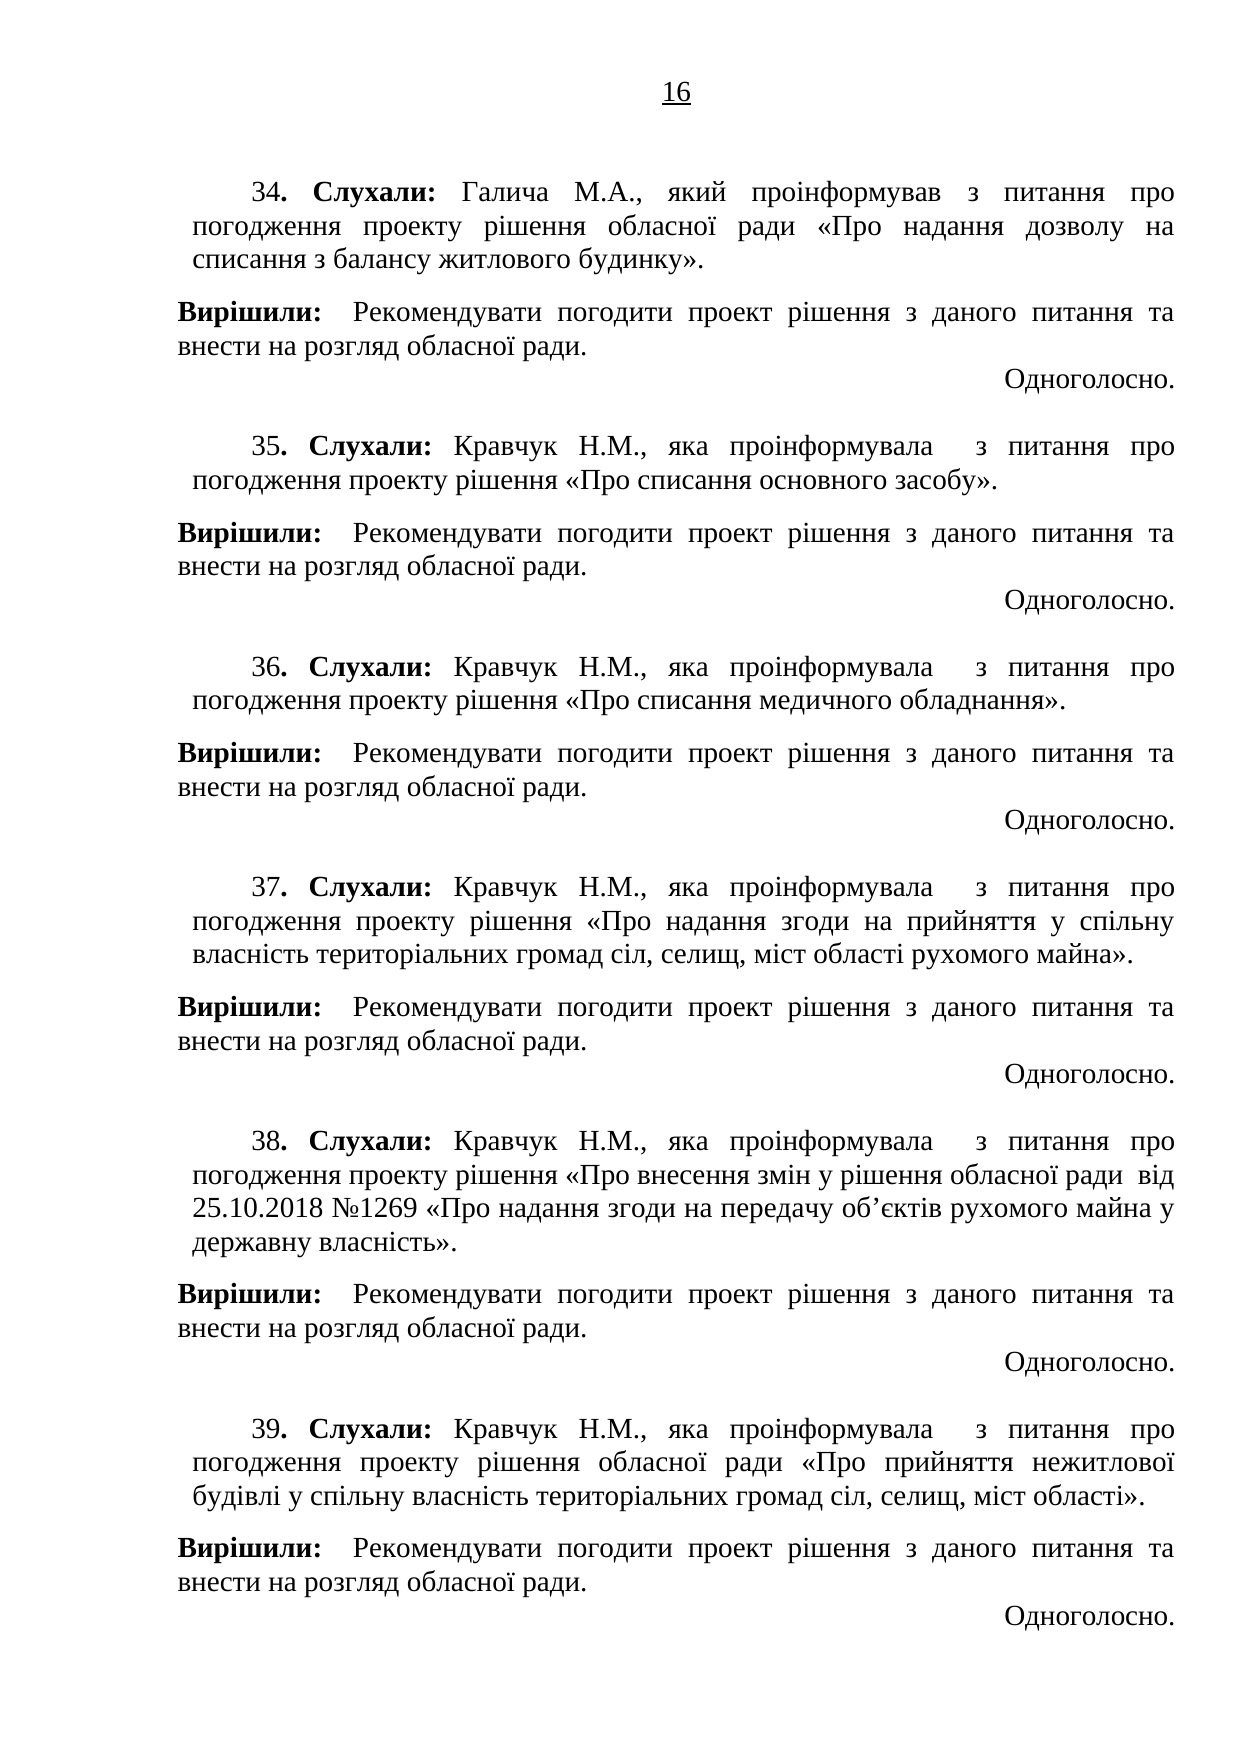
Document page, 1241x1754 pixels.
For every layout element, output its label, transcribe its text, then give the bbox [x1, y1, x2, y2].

text Одноголосно. [177, 361, 1175, 395]
text 34. Слухали: Галича М.А., який проінформував з питання про погодження проекту рішення обласної ради «Про надання дозволу на списання з балансу житлового будинку». [192, 174, 1175, 275]
text Одноголосно. [177, 1598, 1175, 1631]
text 39. Слухали: Кравчук Н.М., яка проінформувала з питання про погодження проекту рішення обласної ради «Про прийняття нежитлової будівлі у спільну власність територіальних громад сіл, селищ, міст області». [192, 1411, 1175, 1511]
text 37. Слухали: Кравчук Н.М., яка проінформувала з питання про погодження проекту рішення «Про надання згоди на прийняття у спільну власність територіальних громад сіл, селищ, міст області рухомого майна». [192, 869, 1175, 970]
text 38. Слухали: Кравчук Н.М., яка проінформувала з питання про погодження проекту рішення «Про внесення змін у рішення обласної ради від 25.10.2018 №1269 «Про надання згоди на передачу об’єктів рухомого майна у державну власність». [192, 1123, 1175, 1257]
text 35. Слухали: Кравчук Н.М., яка проінформувала з питання про погодження проекту рішення «Про списання основного засобу». [192, 428, 1175, 496]
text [177, 1531, 1175, 1598]
text Одноголосно. [177, 582, 1175, 615]
text Вирішили: Рекомендувати погодити проект рішення з даного питання та внести на розгляд обласної ради. [177, 515, 1175, 582]
text Одноголосно. [177, 1344, 1175, 1377]
text Одноголосно. [177, 802, 1175, 836]
text Вирішили: Рекомендувати погодити проект рішення з даного питання та внести на розгляд обласної ради. [177, 294, 1175, 361]
text Вирішили: Рекомендувати погодити проект рішення з даного питання та внести на розгляд обласної ради. [177, 989, 1175, 1056]
text 36. Слухали: Кравчук Н.М., яка проінформувала з питання про погодження проекту рішення «Про списання медичного обладнання». [192, 649, 1175, 716]
text Одноголосно. [177, 1056, 1175, 1090]
text Вирішили: Рекомендувати погодити проект рішення з даного питання та внести на розгляд обласної ради. [177, 1277, 1175, 1344]
text Вирішили: Рекомендувати погодити проект рішення з даного питання та внести на розгляд обласної ради. [177, 735, 1175, 802]
